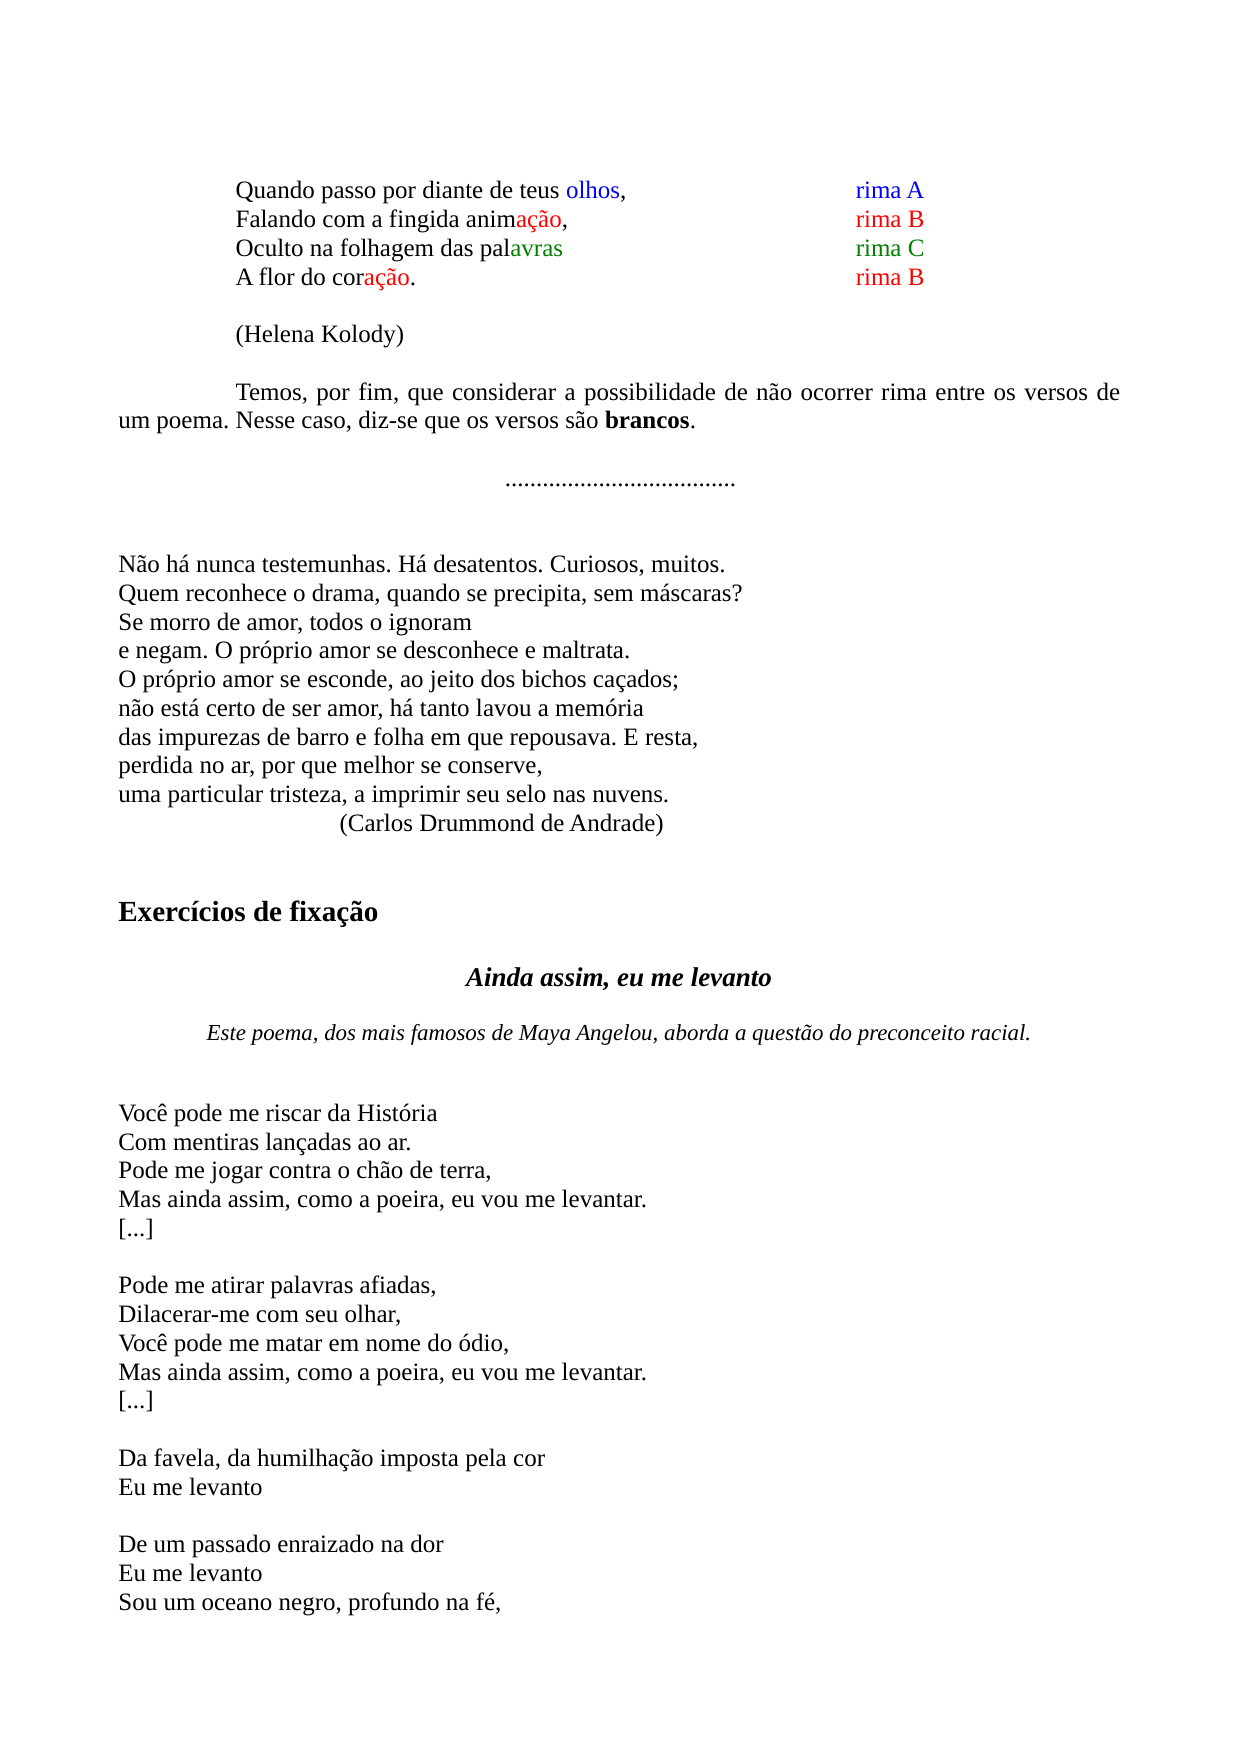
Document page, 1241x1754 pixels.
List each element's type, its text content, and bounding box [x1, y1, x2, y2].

text Temos, por fim, que considerar a possibilidade de não ocorrer rima entre os versos de um poema. Nesse caso, diz-se que os versos são brancos. [118, 377, 1122, 434]
text não está certo de ser amor, há tanto lavou a memória [118, 693, 1122, 722]
text O próprio amor se esconde, ao jeito dos bichos caçados; [118, 664, 1122, 693]
text [...] [118, 1386, 1122, 1414]
text [...] [118, 1213, 1122, 1242]
text Eu me levanto [118, 1472, 1122, 1501]
text Se morro de amor, todos o ignoram [118, 607, 1122, 636]
text Pode me atirar palavras afiadas, [118, 1271, 1122, 1299]
text Falando com a fingida animação, rima B [118, 204, 1122, 233]
text De um passado enraizado na dor [118, 1529, 1122, 1558]
text Você pode me matar em nome do ódio, [118, 1328, 1122, 1357]
text Eu me levanto [118, 1558, 1122, 1587]
text (Carlos Drummond de Andrade) [118, 808, 1122, 837]
text (Helena Kolody) [118, 319, 1122, 348]
text uma particular tristeza, a imprimir seu selo nas nuvens. [118, 779, 1122, 808]
text A flor do coração. rima B [118, 262, 1122, 291]
text Pode me jogar contra o chão de terra, [118, 1156, 1122, 1184]
text Dilacerar-me com seu olhar, [118, 1299, 1122, 1328]
text Mas ainda assim, como a poeira, eu vou me levantar. [118, 1357, 1122, 1386]
text Este poema, dos mais famosos de Maya Angelou, aborda a questão do preconceito racial. [118, 1019, 1122, 1045]
text Mas ainda assim, como a poeira, eu vou me levantar. [118, 1184, 1122, 1213]
text Com mentiras lançadas ao ar. [118, 1127, 1122, 1156]
text Você pode me riscar da História [118, 1098, 1122, 1127]
text Oculto na folhagem das palavras rima C [118, 233, 1122, 262]
text ..................................... [118, 463, 1122, 492]
text perdida no ar, por que melhor se conserve, [118, 751, 1122, 779]
text Exercícios de fixação [118, 894, 1122, 928]
text das impurezas de barro e folha em que repousava. E resta, [118, 722, 1122, 751]
text Quem reconhece o drama, quando se precipita, sem máscaras? [118, 578, 1122, 607]
text Da favela, da humilhação imposta pela cor [118, 1443, 1122, 1472]
text Quando passo por diante de teus olhos, rima A [118, 176, 1122, 204]
text Não há nunca testemunhas. Há desatentos. Curiosos, muitos. [118, 549, 1122, 578]
text e negam. O próprio amor se desconhece e maltrata. [118, 636, 1122, 664]
text Sou um oceano negro, profundo na fé, [118, 1587, 1122, 1616]
text Ainda assim, eu me levanto [118, 961, 1122, 993]
